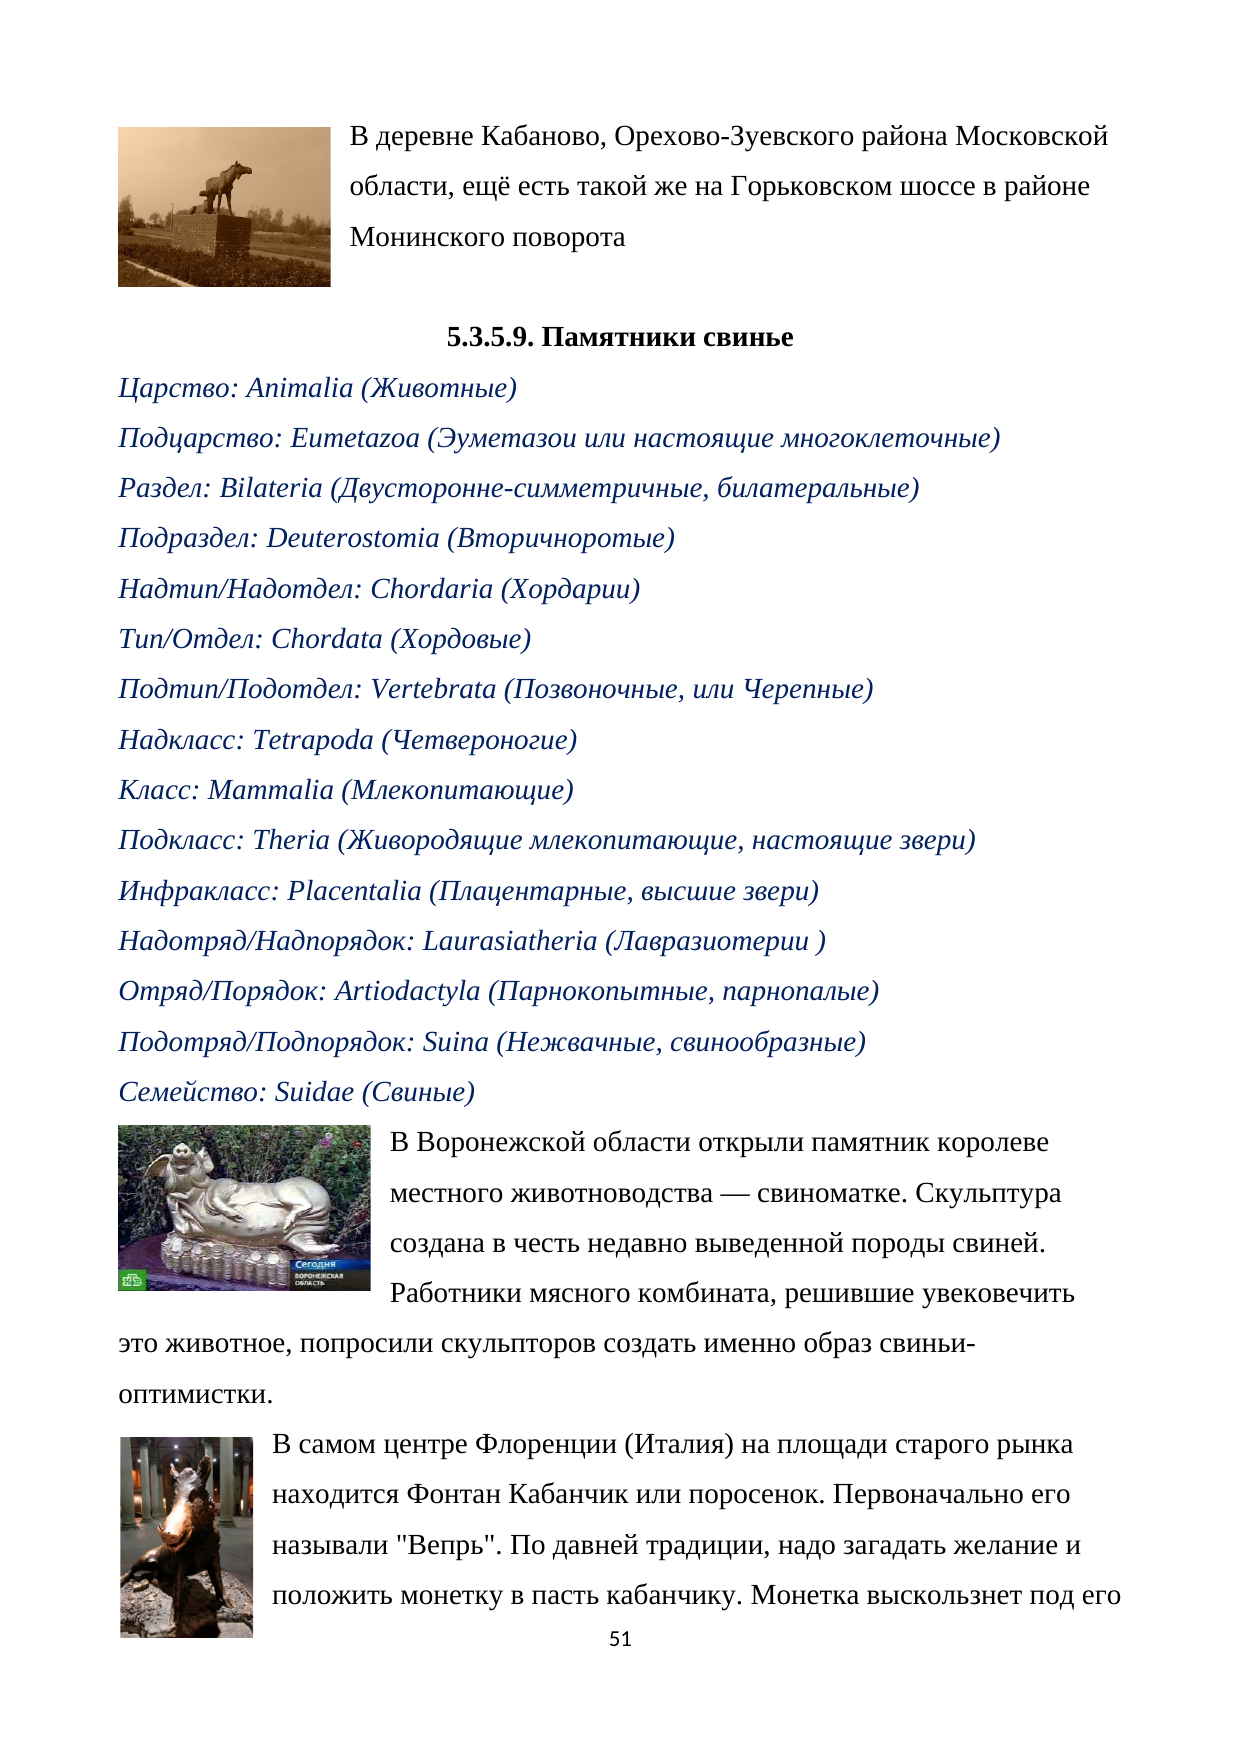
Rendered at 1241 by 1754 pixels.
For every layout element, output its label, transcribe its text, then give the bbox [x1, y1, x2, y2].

text Раздел: Bilateria (Двусторонне-симметричные, билатеральные) [118, 470, 1122, 504]
text Подтип/Подотдел: Vertebrata (Позвоночные, или Черепные) [118, 672, 1122, 705]
picture [120, 1437, 254, 1638]
text 5.3.5.9. Памятники свинье [118, 319, 1122, 353]
text В деревне Кабаново, Орехово-Зуевского района Московской области, ещё есть такой же на Горьковском шоссе в районе Монинского поворота [118, 118, 1122, 252]
text Надкласс: Tetrapoda (Четвероногие) [118, 722, 1122, 755]
text Инфракласс: Placentalia (Плацентарные, высшие звери) [118, 873, 1122, 906]
text Подотряд/Подпорядок: Suina (Нежвачные, свинообразные) [118, 1024, 1122, 1057]
text Царство: Animalia (Животные) [118, 370, 1122, 403]
text Подцарство: Eumetazoa (Эуметазои или настоящие многоклеточные) [118, 420, 1122, 453]
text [118, 1426, 1122, 1611]
picture [118, 1125, 371, 1291]
text Отряд/Порядок: Artiodactyla (Парнокопытные, парнопалые) [118, 973, 1122, 1007]
text Семейство: Suidae (Свиные) [118, 1074, 1122, 1108]
picture [118, 127, 331, 287]
text Подкласс: Theria (Живородящие млекопитающие, настоящие звери) [118, 822, 1122, 856]
text Надотряд/Надпорядок: Laurasiatheria (Лавразиотерии ) [118, 923, 1122, 957]
text Надтип/Надотдел: Chordaria (Хордарии) [118, 571, 1122, 604]
text Тип/Отдел: Chordata (Хордовые) [118, 621, 1122, 655]
text Подраздел: Deuterostomia (Вторичноротые) [118, 521, 1122, 554]
text В Воронежской области открыли памятник королеве местного животноводства — свиноматке. Скульптура создана в честь недавно выведенной породы свиней. Работники мясного комбината, решившие увековечить это животное, попросили скульпторов создать именно образ свиньи-оптимистки. [118, 1124, 1122, 1409]
text Класс: Mammalia (Млекопитающие) [118, 772, 1122, 806]
